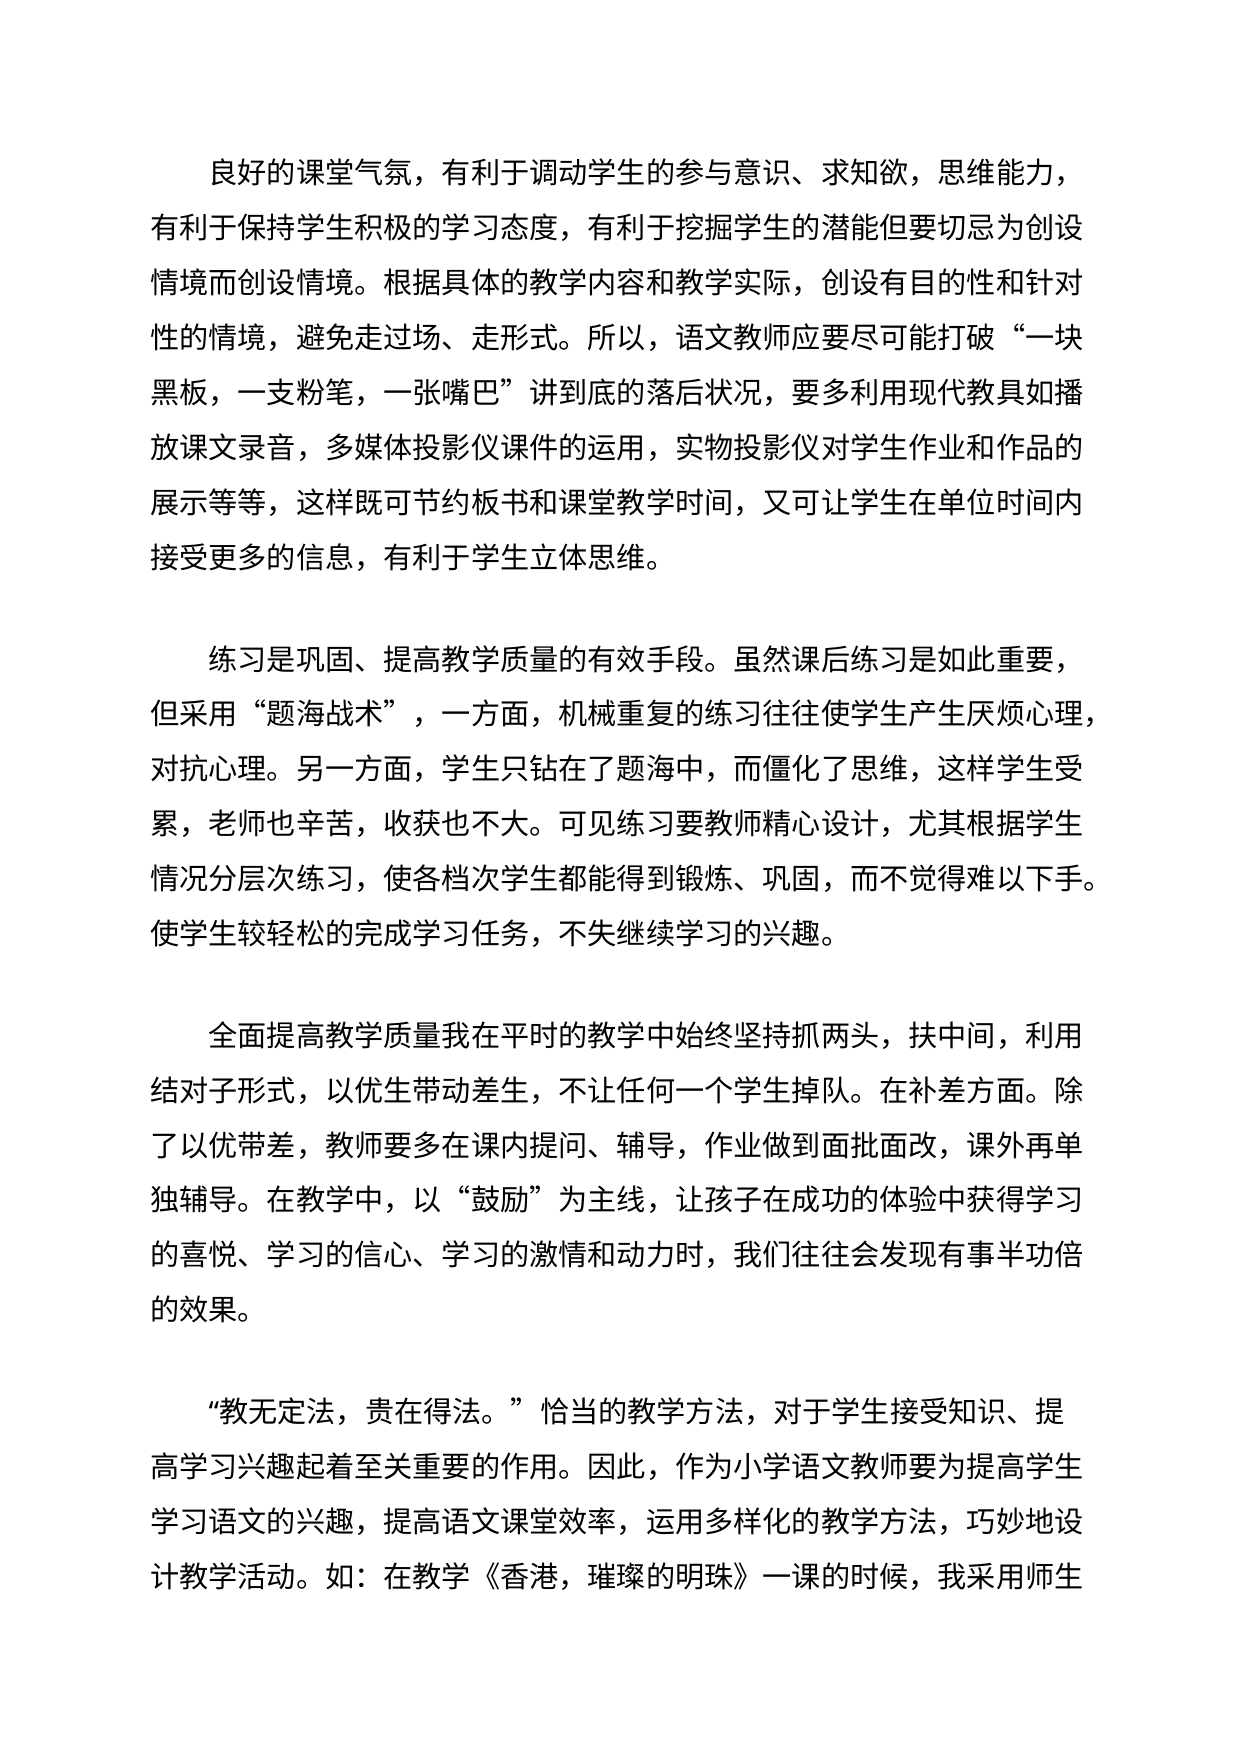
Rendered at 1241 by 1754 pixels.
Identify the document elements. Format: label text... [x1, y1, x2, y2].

text 练习是巩固、提高教学质量的有效手段。虽然课后练习是如此重要，但采用“题海战术”，一方面，机械重复的练习往往使学生产生厌烦心理，对抗心理。另一方面，学生只钻在了题海中，而僵化了思维，这样学生受累，老师也辛苦，收获也不大。可见练习要教师精心设计，尤其根据学生情况分层次练习，使各档次学生都能得到锻炼、巩固，而不觉得难以下手。使学生较轻松的完成学习任务，不失继续学习的兴趣。 [150, 636, 1090, 953]
text 良好的课堂气氛，有利于调动学生的参与意识、求知欲，思维能力，有利于保持学生积极的学习态度，有利于挖掘学生的潜能但要切忌为创设情境而创设情境。根据具体的教学内容和教学实际，创设有目的性和针对性的情境，避免走过场、走形式。所以，语文教师应要尽可能打破“一块黑板，一支粉笔，一张嘴巴”讲到底的落后状况，要多利用现代教具如播放课文录音，多媒体投影仪课件的运用，实物投影仪对学生作业和作品的展示等等，这样既可节约板书和课堂教学时间，又可让学生在单位时间内接受更多的信息，有利于学生立体思维。 [150, 150, 1090, 577]
text 全面提高教学质量我在平时的教学中始终坚持抓两头，扶中间，利用结对子形式，以优生带动差生，不让任何一个学生掉队。在补差方面。除了以优带差，教师要多在课内提问、辅导，作业做到面批面改，课外再单独辅导。在教学中，以“鼓励”为主线，让孩子在成功的体验中获得学习的喜悦、学习的信心、学习的激情和动力时，我们往往会发现有事半功倍的效果。 [150, 1012, 1090, 1329]
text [150, 1388, 1090, 1596]
